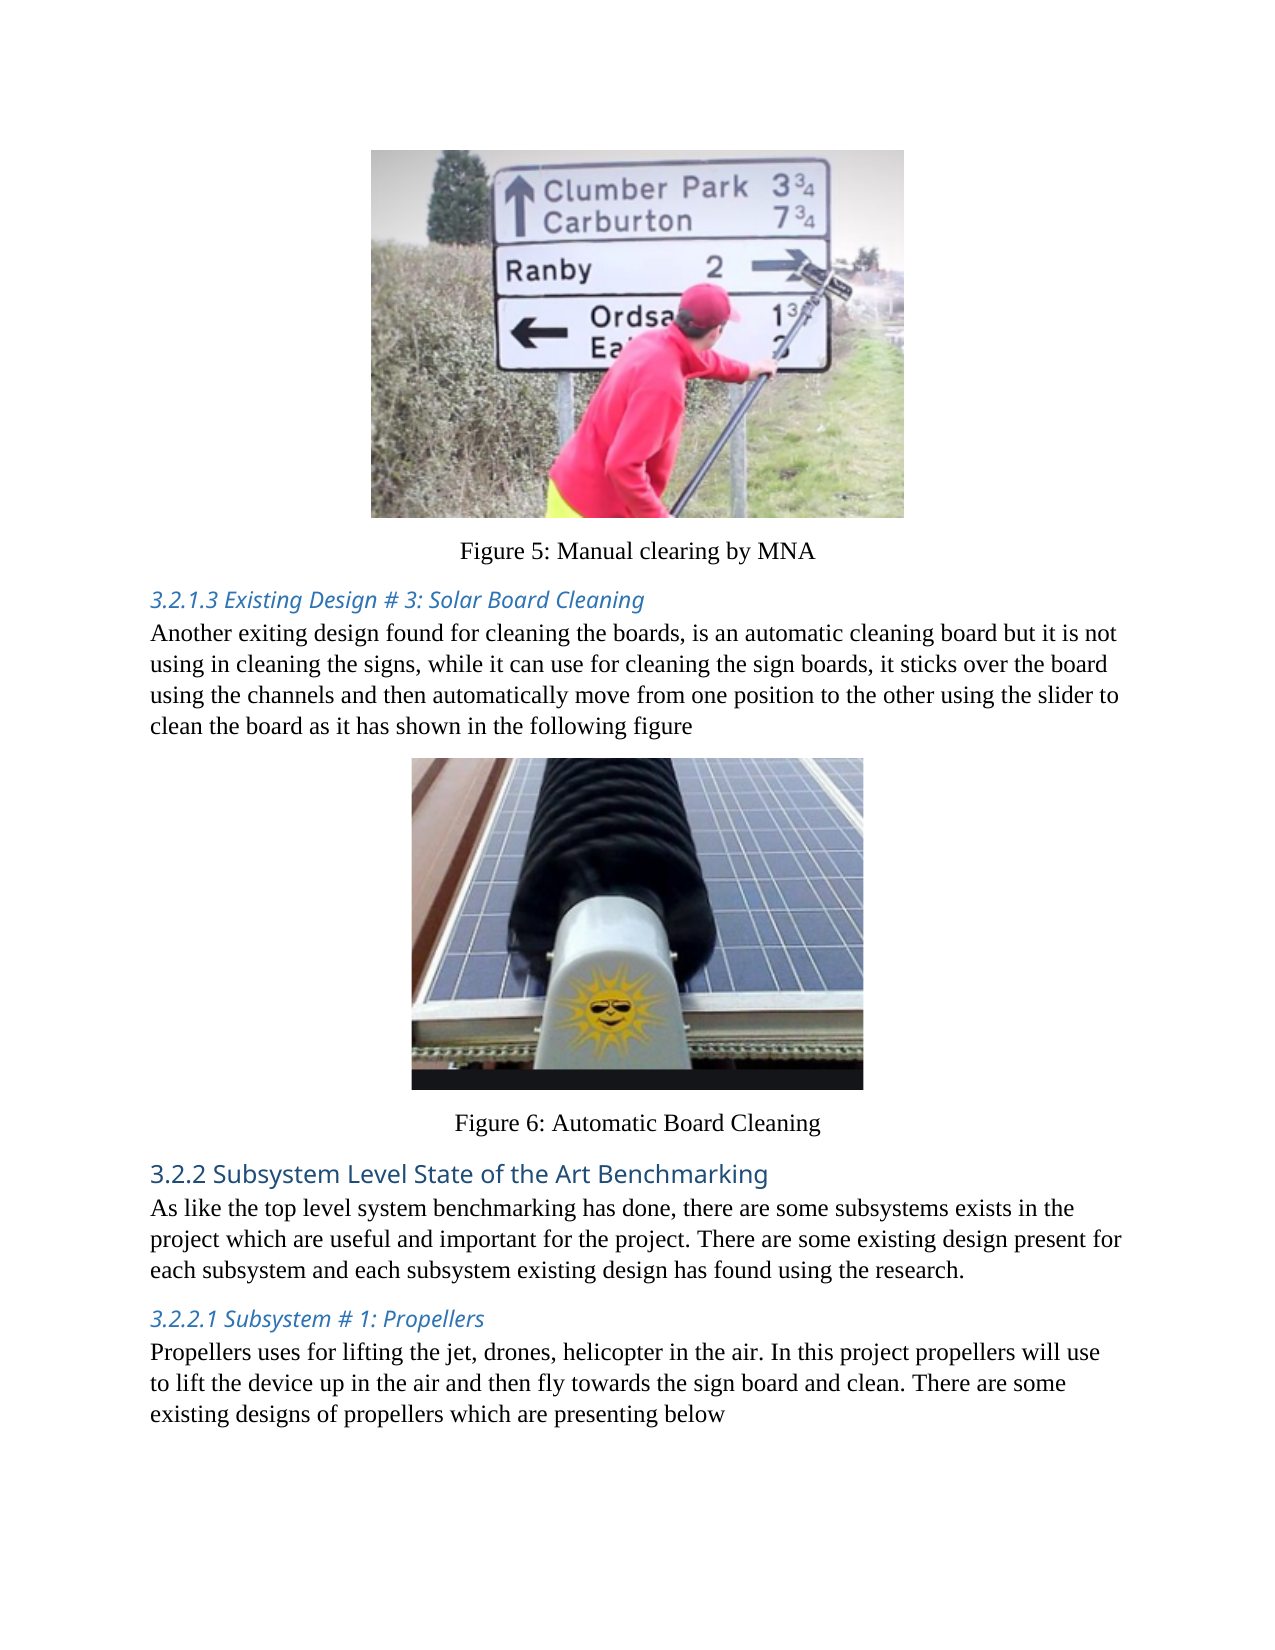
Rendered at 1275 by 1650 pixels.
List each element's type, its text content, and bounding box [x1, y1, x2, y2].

text Propellers uses for lifting the jet, drones, helicopter in the air. In this project propellers will use to lift the device up in the air and then fly towards the sign board and clean. There are some existing designs of propellers which are presenting below [150, 1337, 1125, 1427]
text Another exiting design found for cleaning the boards, is an automatic cleaning board but it is not using in cleaning the signs, while it can use for cleaning the sign boards, it sticks over the board using the channels and then automatically move from one position to the other using the slider to clean the board as it has shown in the following figure [150, 618, 1125, 739]
subtitle 3.2.2 Subsystem Level State of the Art Benchmarking [150, 1156, 1125, 1190]
text As like the top level system benchmarking has done, there are some subsystems exists in the project which are useful and important for the project. There are some existing design present for each subsystem and each subsystem existing design has found using the research. [150, 1193, 1125, 1284]
picture [411, 758, 864, 1090]
text Figure 6: Automatic Board Cleaning [150, 1108, 1125, 1137]
subtitle 3.2.2.1 Subsystem # 1: Propellers [150, 1303, 1125, 1334]
picture [371, 150, 904, 518]
text Figure 5: Manual clearing by MNA [150, 536, 1125, 565]
subtitle 3.2.1.3 Existing Design # 3: Solar Board Cleaning [150, 584, 1125, 615]
